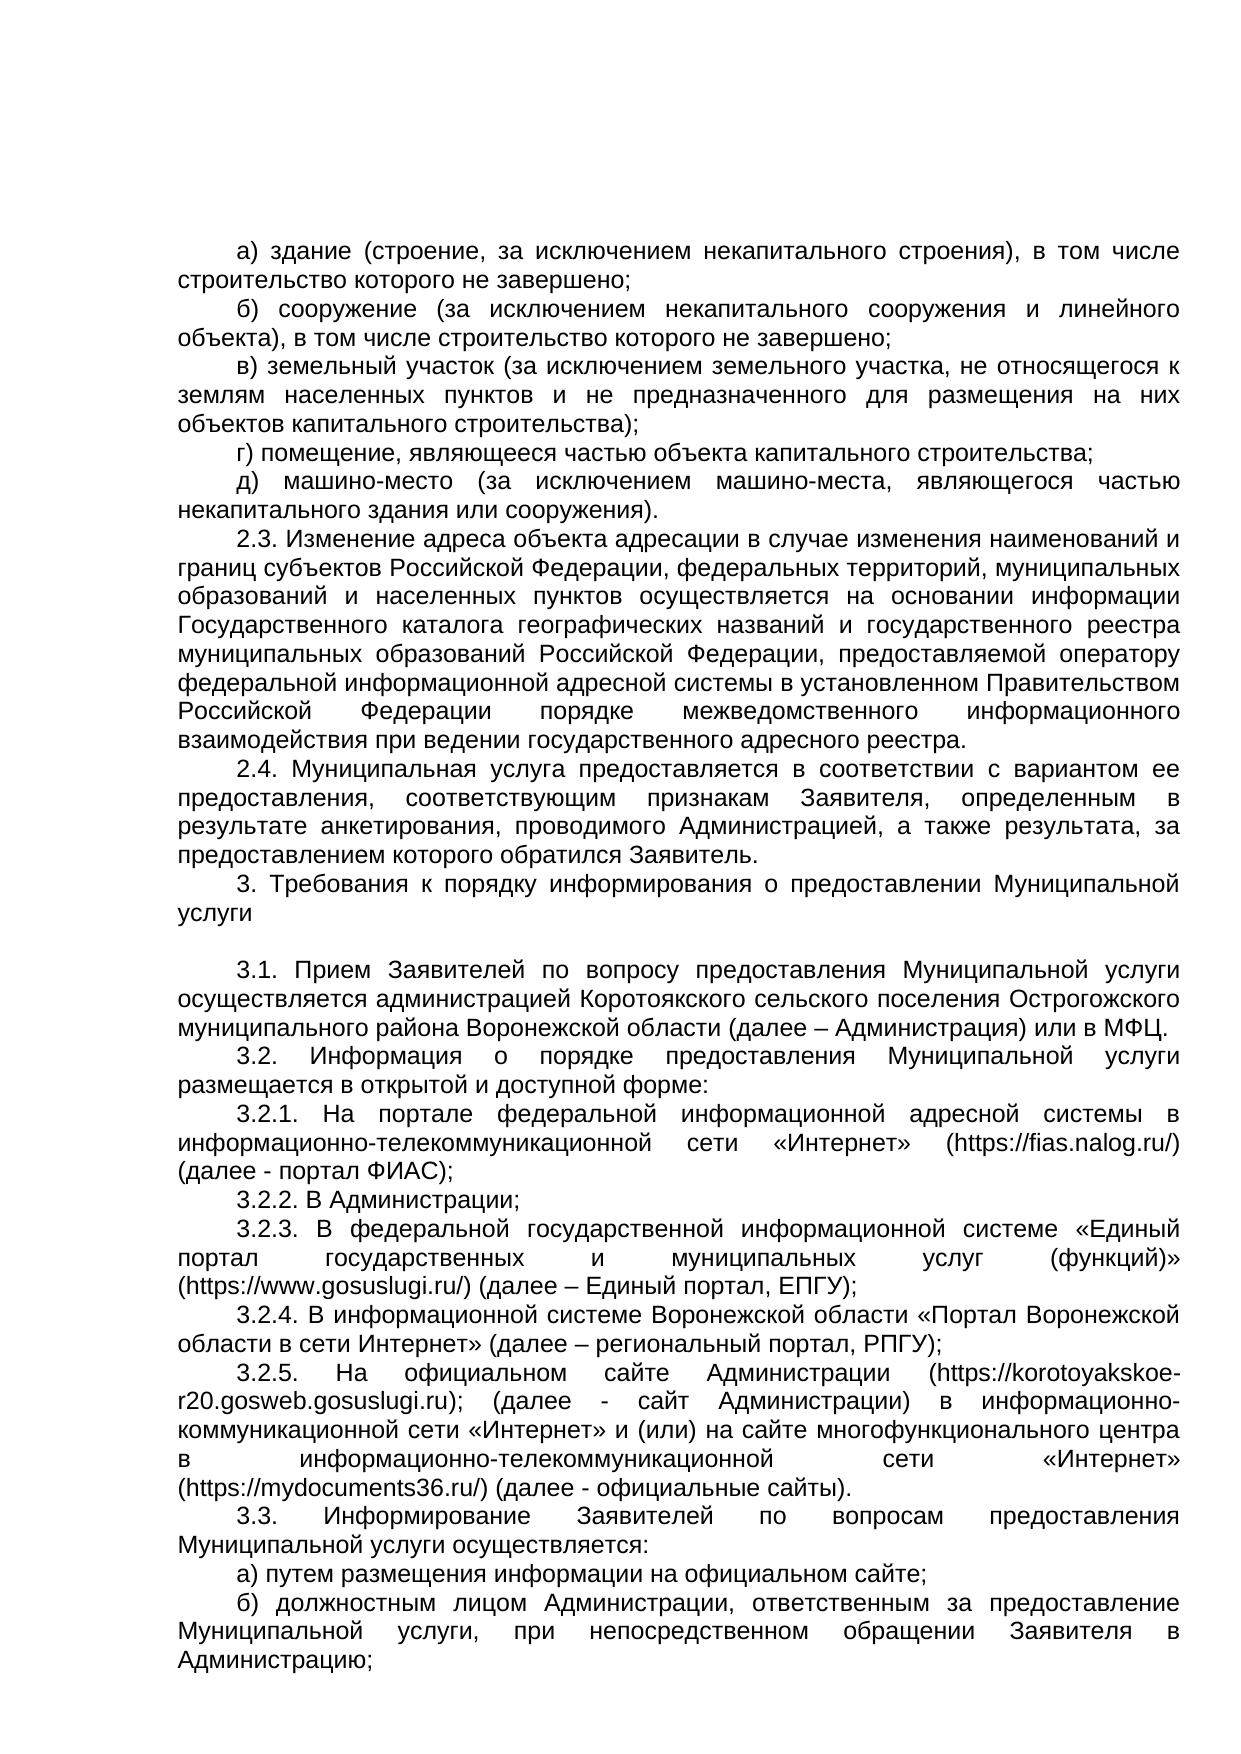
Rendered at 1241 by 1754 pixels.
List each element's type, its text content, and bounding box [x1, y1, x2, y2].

text 3.2.5. На официальном сайте Администрации (https://korotoyakskoe-r20.gosweb.gosuslugi.ru); (далее - сайт Администрации) в информационно-коммуникационной сети «Интернет» и (или) на сайте многофункционального центра в информационно-телекоммуникационной сети «Интернет» (https://mydocuments36.ru/) (далее - официальные сайты). [177, 1357, 1181, 1501]
text д) машино-место (за исключением машино-места, являющегося частью некапитального здания или сооружения). [177, 466, 1181, 524]
text 2.3. Изменение адреса объекта адресации в случае изменения наименований и границ субъектов Российской Федерации, федеральных территорий, муниципальных образований и населенных пунктов осуществляется на основании информации Государственного каталога географических названий и государственного реестра муниципальных образований Российской Федерации, предоставляемой оператору федеральной информационной адресной системы в установленном Правительством Российской Федерации порядке межведомственного информационного взаимодействия при ведении государственного адресного реестра. [177, 524, 1181, 754]
text 3.2.1. На портале федеральной информационной адресной системы в информационно-телекоммуникационной сети «Интернет» (https://fias.nalog.ru/) (далее - портал ФИАС); [177, 1099, 1181, 1185]
text 3. Требования к порядку информирования о предоставлении Муниципальной услуги [177, 869, 1181, 926]
text 3.2. Информация о порядке предоставления Муниципальной услуги размещается в открытой и доступной форме: [177, 1041, 1181, 1099]
text 2.4. Муниципальная услуга предоставляется в соответствии с вариантом ее предоставления, соответствующим признакам Заявителя, определенным в результате анкетирования, проводимого Администрацией, а также результата, за предоставлением которого обратился Заявитель. [177, 754, 1181, 869]
text 3.2.3. В федеральной государственной информационной системе «Единый портал государственных и муниципальных услуг (функций)» (https://www.gosuslugi.ru/) (далее – Единый портал, ЕПГУ); [177, 1214, 1181, 1300]
text б) должностным лицом Администрации, ответственным за предоставление Муниципальной услуги, при непосредственном обращении Заявителя в Администрацию; [177, 1587, 1181, 1674]
text а) здание (строение, за исключением некапитального строения), в том числе строительство которого не завершено; [177, 236, 1181, 294]
text б) сооружение (за исключением некапитального сооружения и линейного объекта), в том числе строительство которого не завершено; [177, 294, 1181, 351]
text в) земельный участок (за исключением земельного участка, не относящегося к землям населенных пунктов и не предназначенного для размещения на них объектов капитального строительства); [177, 351, 1181, 437]
text 3.3. Информирование Заявителей по вопросам предоставления Муниципальной услуги осуществляется: [177, 1501, 1181, 1559]
text а) путем размещения информации на официальном сайте; [177, 1559, 1181, 1587]
text 3.1. Прием Заявителей по вопросу предоставления Муниципальной услуги осуществляется администрацией Коротоякского сельского поселения Острогожского муниципального района Воронежской области (далее – Администрация) или в МФЦ. [177, 955, 1181, 1041]
text г) помещение, являющееся частью объекта капитального строительства; [177, 437, 1181, 466]
text 3.2.2. В Администрации; [177, 1185, 1181, 1214]
text 3.2.4. В информационной системе Воронежской области «Портал Воронежской области в сети Интернет» (далее – региональный портал, РПГУ); [177, 1300, 1181, 1357]
